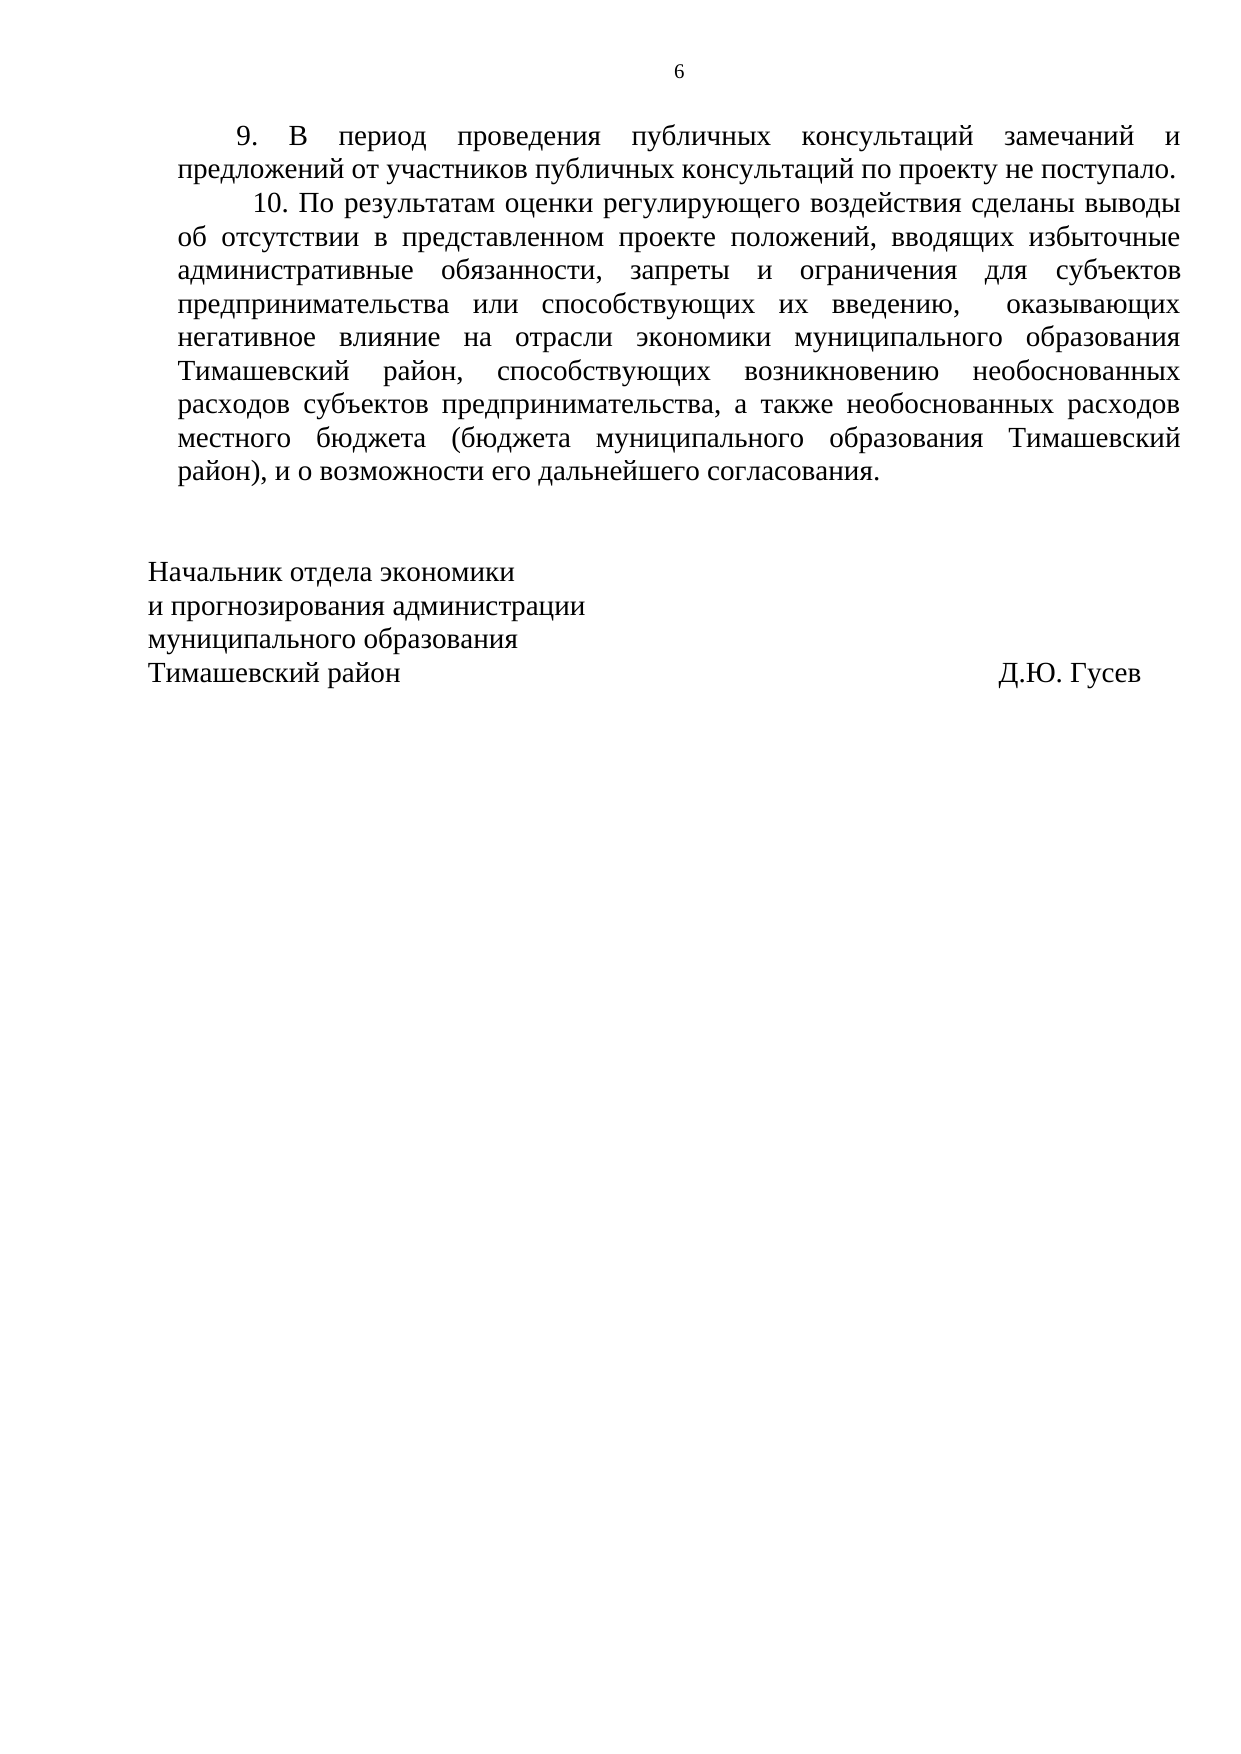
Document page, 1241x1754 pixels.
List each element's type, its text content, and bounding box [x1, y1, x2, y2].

text 10. По результатам оценки регулирующего воздействия сделаны выводы об отсутствии в представленном проекте положений, вводящих избыточные административные обязанности, запреты и ограничения для субъектов предпринимательства или способствующих их введению, оказывающих негативное влияние на отрасли экономики муниципального образования Тимашевский район, способствующих возникновению необоснованных расходов субъектов предпринимательства, а также необоснованных расходов местного бюджета (бюджета муниципального образования Тимашевский район), и о возможности его дальнейшего согласования. [177, 185, 1181, 487]
text и прогнозирования администрации [148, 588, 1181, 621]
text Начальник отдела экономики [148, 554, 1181, 588]
text муниципального образования [148, 621, 1181, 655]
text 9. В период проведения публичных консультаций замечаний и предложений от участников публичных консультаций по проекту не поступало. [177, 118, 1181, 185]
text Тимашевский район Д.Ю. Гусев [148, 655, 1181, 688]
